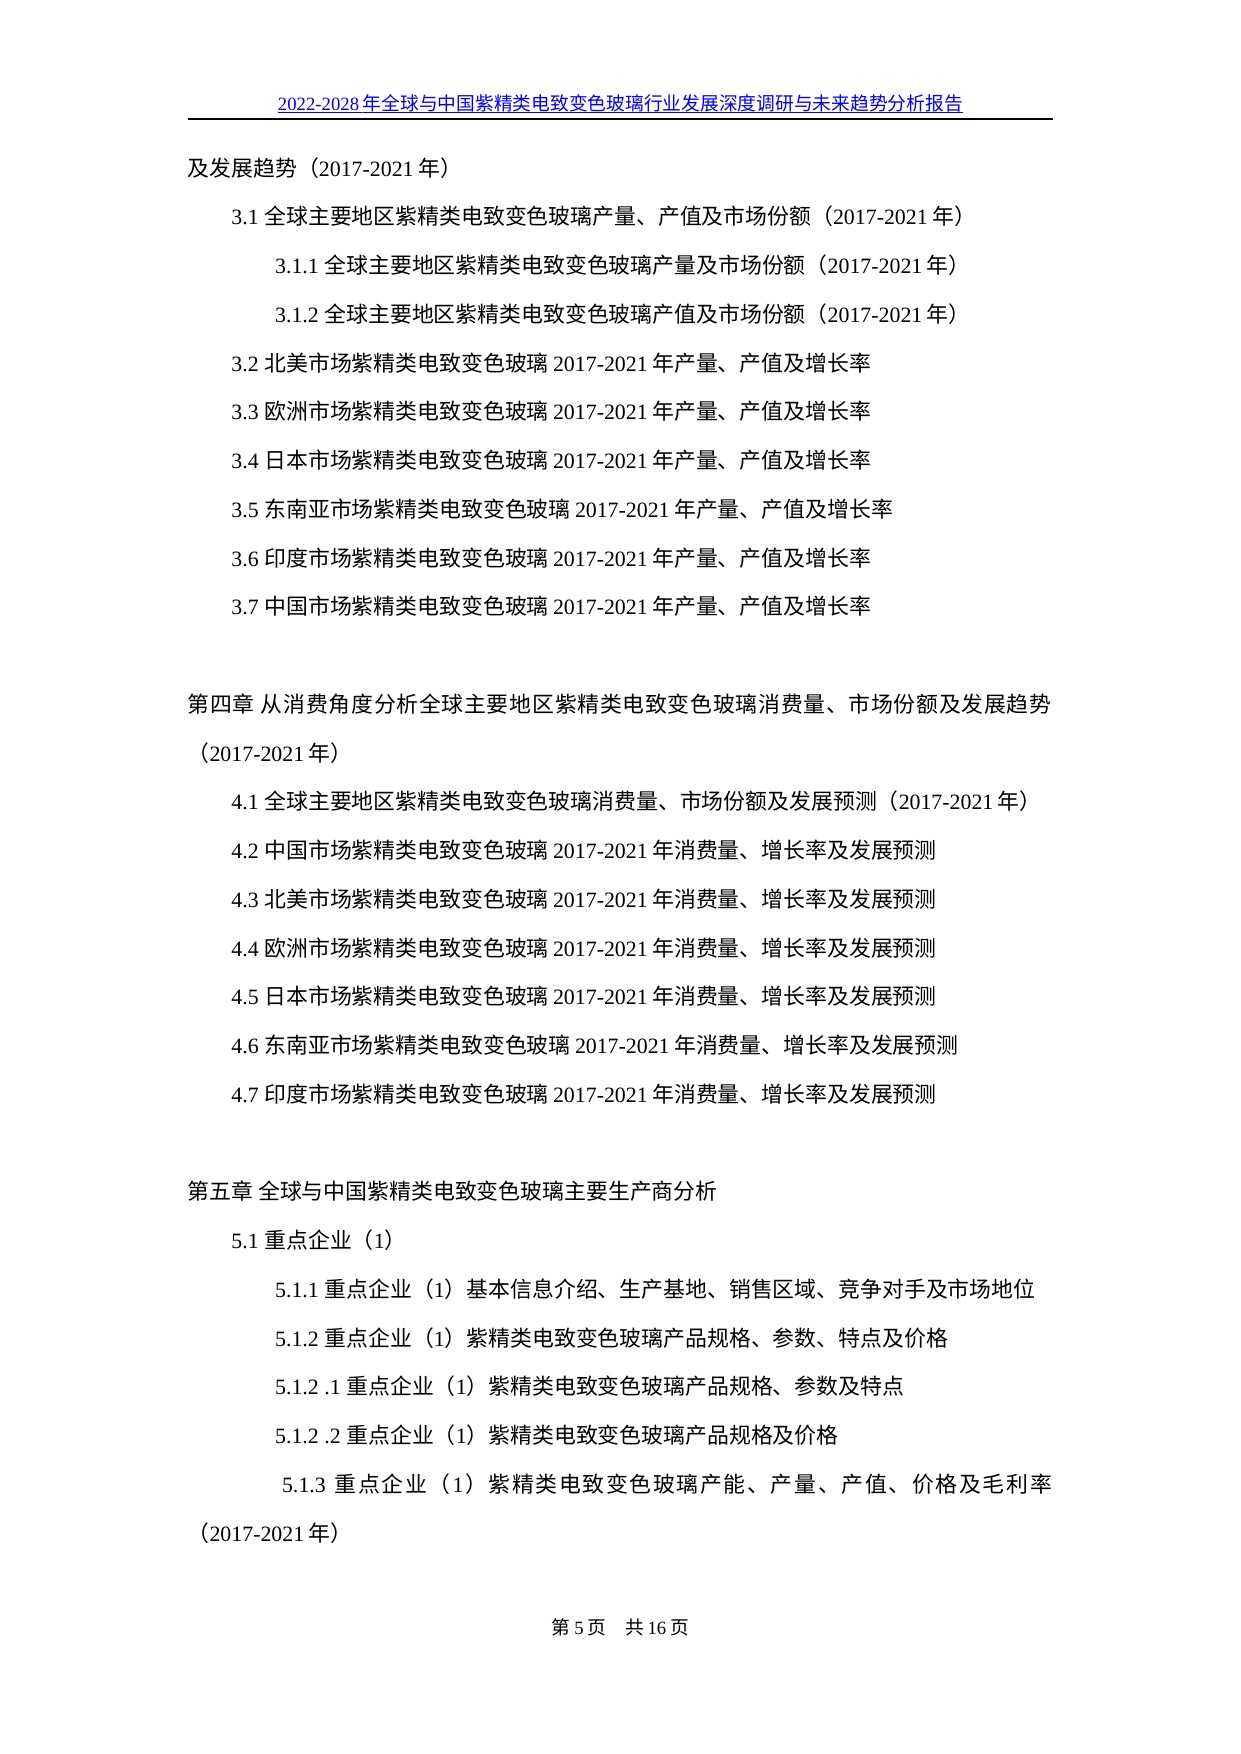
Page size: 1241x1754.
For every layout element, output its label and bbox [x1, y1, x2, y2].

text [187, 150, 1053, 1548]
